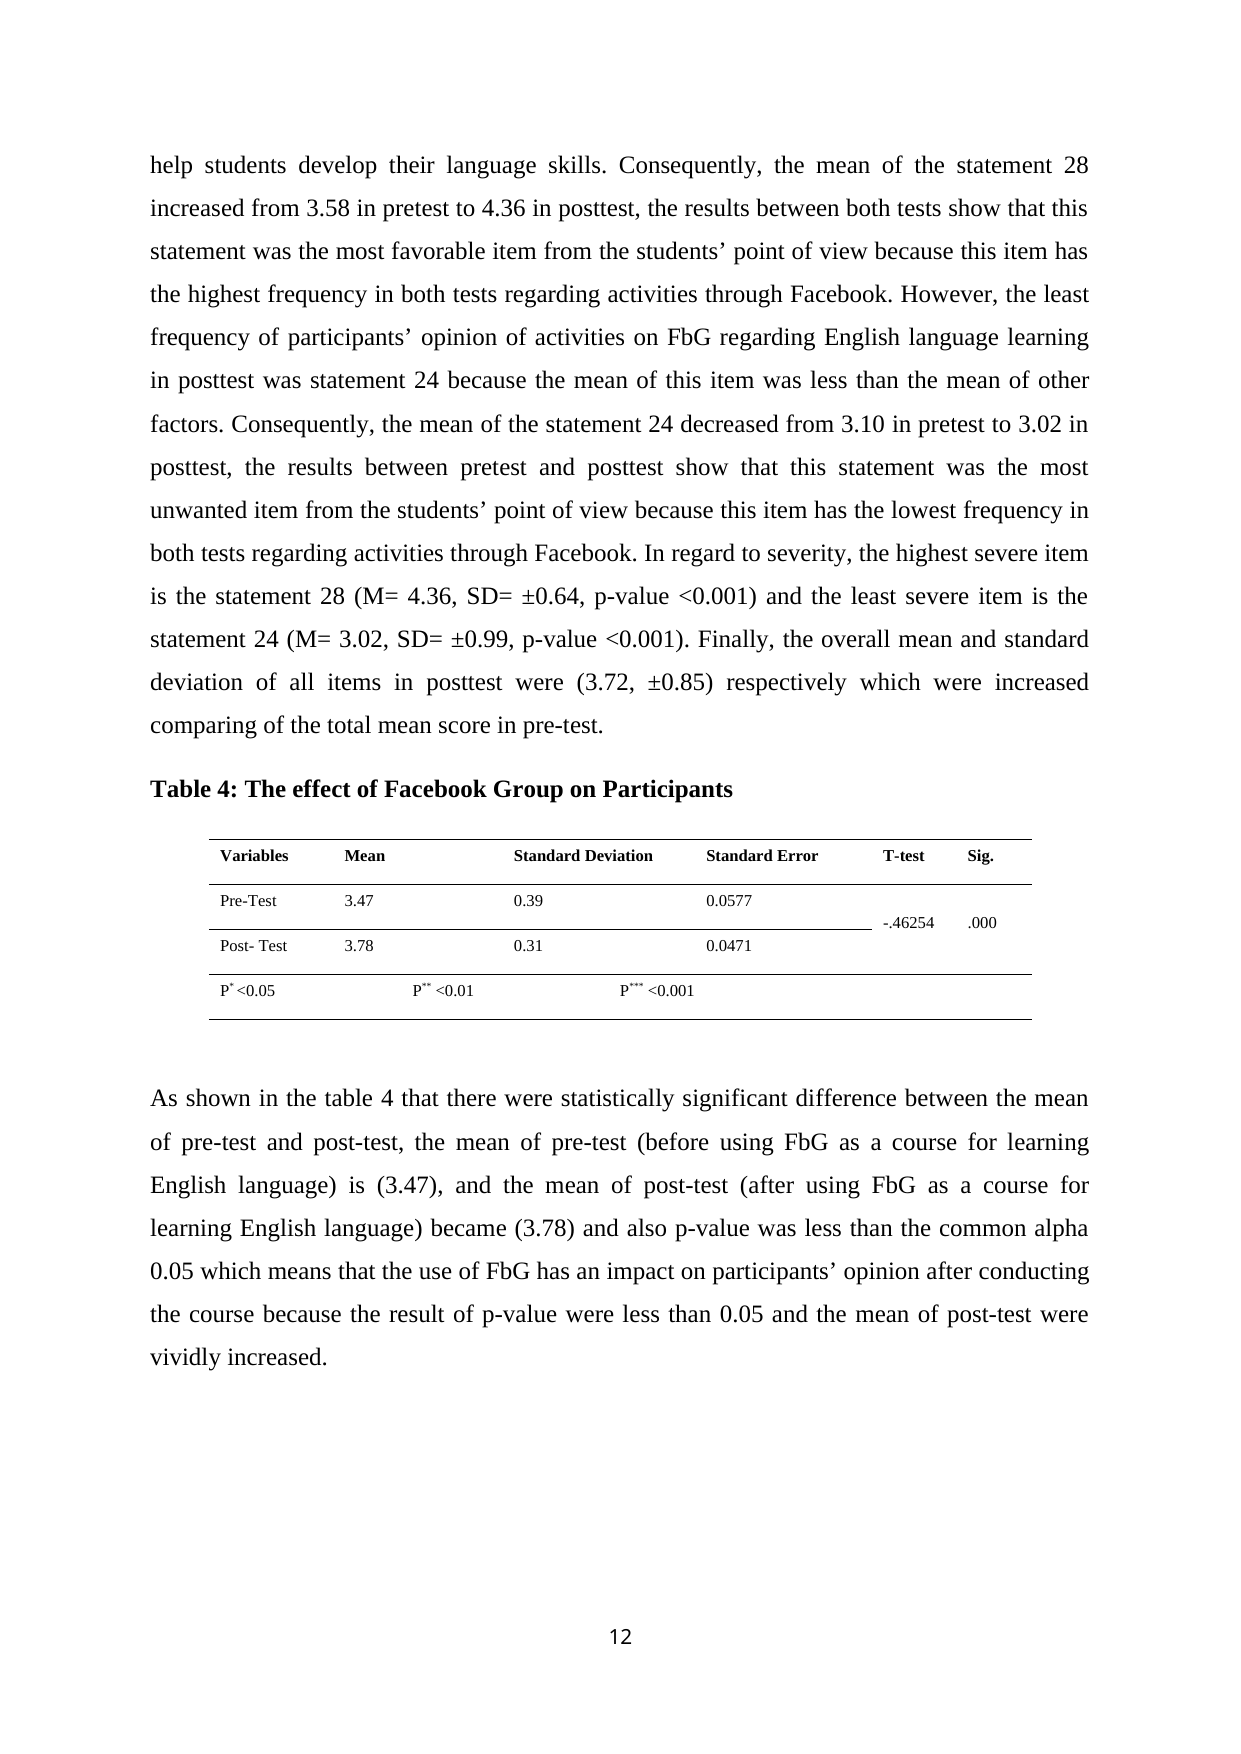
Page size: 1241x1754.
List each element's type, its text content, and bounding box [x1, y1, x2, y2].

table_cell Pre-Test [209, 885, 333, 928]
text Table 4: The effect of Facebook Group on Participants [150, 774, 1090, 803]
table_header Standard Error [695, 840, 872, 883]
table_cell P* <0.05 P** <0.01 P*** <0.001 [209, 975, 1032, 1018]
table_header Mean [333, 840, 502, 883]
table_header Variables [209, 840, 333, 883]
table_cell -.46254 [872, 885, 956, 973]
table_cell Post- Test [209, 930, 333, 973]
table_cell 3.78 [333, 930, 502, 973]
table_cell 0.39 [503, 885, 695, 928]
table_header Sig. [956, 840, 1032, 883]
table_cell 3.47 [333, 885, 502, 928]
text As shown in the table 4 that there were statistically significant difference between the mean of pre-test and post-test, the mean of pre-test (before using FbG as a course for learning English language) is (3.47), and the mean of post-test (after using FbG as a course for learning English language) became (3.78) and also p-value was less than the common alpha 0.05 which means that the use of FbG has an impact on participants’ opinion after conducting the course because the result of p-value were less than 0.05 and the mean of post-test were vividly increased. [150, 1083, 1090, 1371]
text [150, 150, 1090, 739]
table_cell .000 [956, 885, 1032, 973]
table_cell 0.31 [503, 930, 695, 973]
table_header Standard Deviation [503, 840, 695, 883]
table_cell 0.0471 [695, 930, 872, 973]
table_header T-test [872, 840, 956, 883]
table_cell 0.0577 [695, 885, 872, 928]
